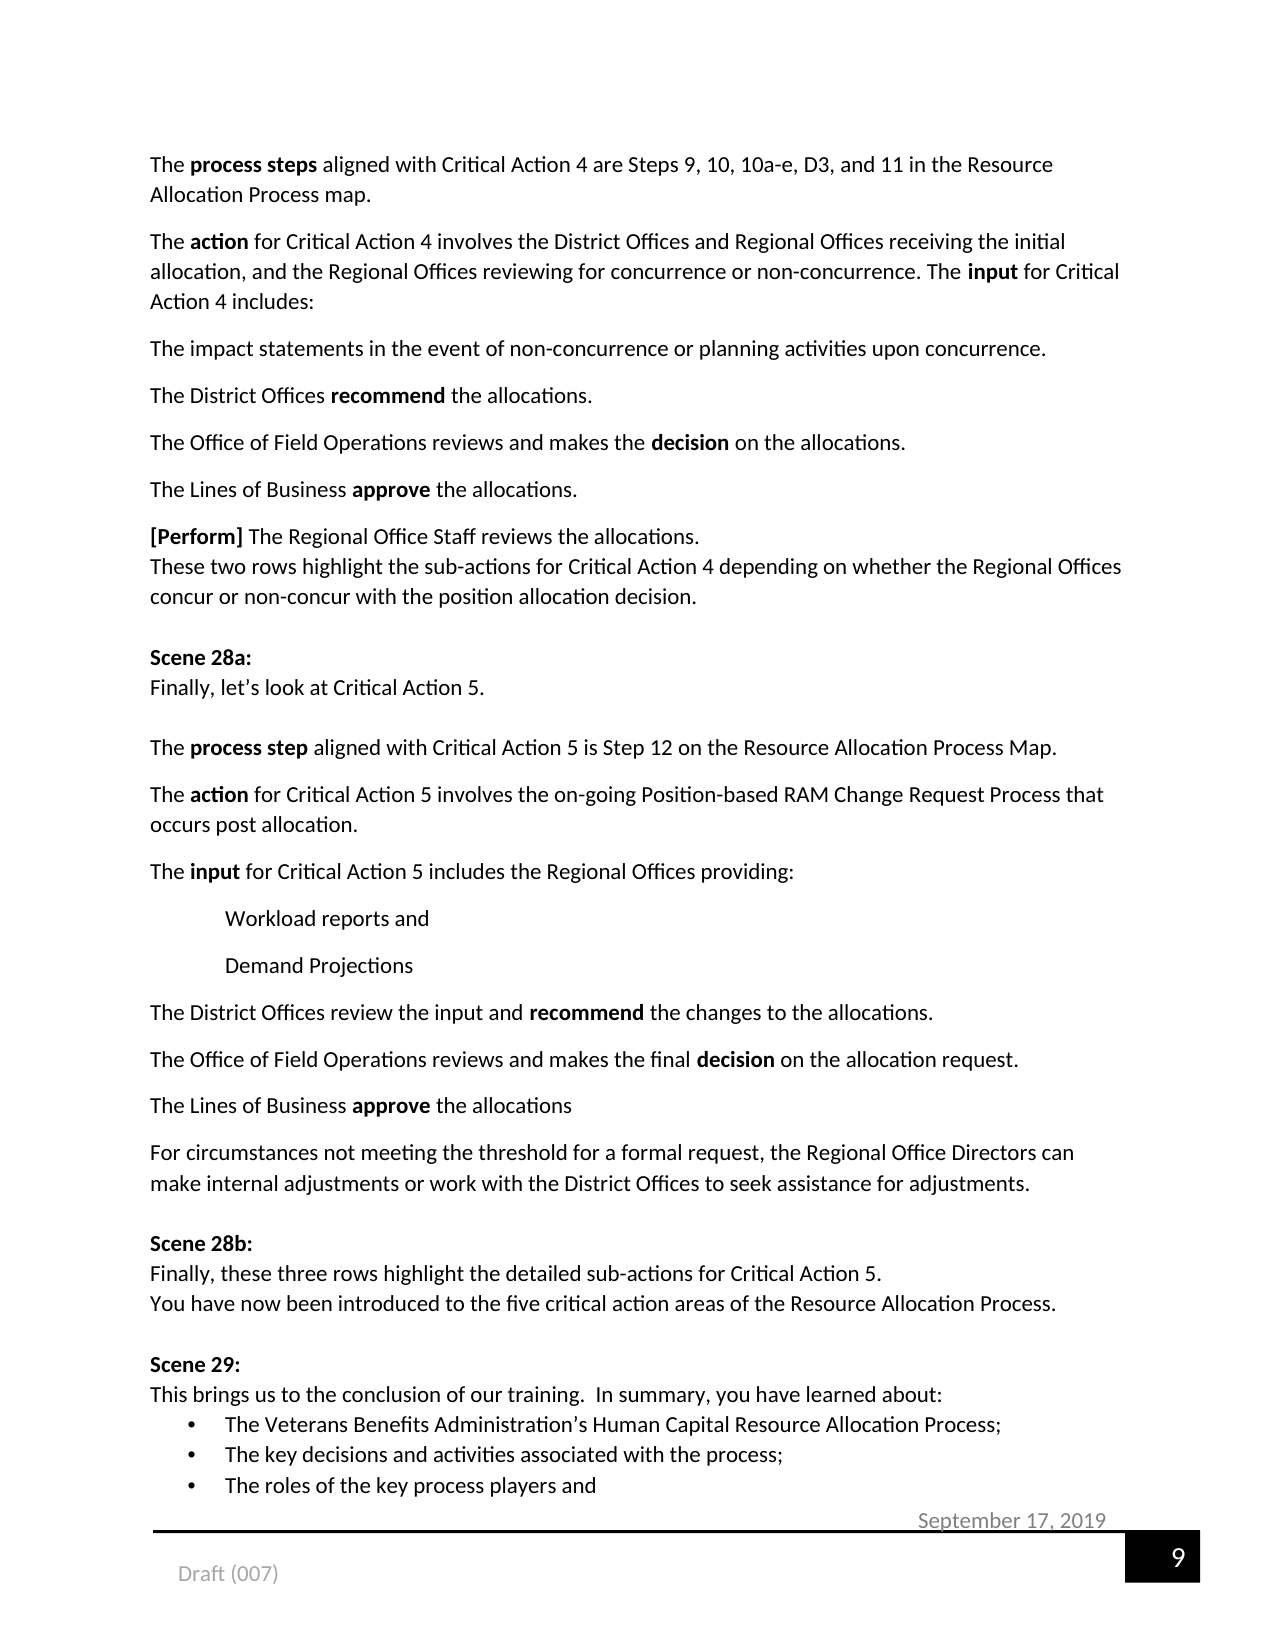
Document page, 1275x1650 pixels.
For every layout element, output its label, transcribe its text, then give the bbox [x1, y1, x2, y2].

text The Lines of Business approve the allocations. [150, 475, 1125, 503]
text Scene 28b: [150, 1229, 1125, 1257]
text Finally, let’s look at Critical Action 5. [150, 673, 1125, 701]
text The input for Critical Action 5 includes the Regional Offices providing: [150, 857, 1125, 885]
text The Office of Field Operations reviews and makes the decision on the allocations. [150, 428, 1125, 456]
text Demand Projections [225, 951, 1125, 979]
text Scene 29: [150, 1350, 1125, 1378]
list The Veterans Benefits Administration’s Human Capital Resource Allocation Process; [187, 1410, 1125, 1438]
text For circumstances not meeting the threshold for a formal request, the Regional Office Directors can make internal adjustments or work with the District Offices to seek assistance for adjustments. [150, 1138, 1125, 1197]
text These two rows highlight the sub-actions for Critical Action 4 depending on whether the Regional Offices concur or non-concur with the position allocation decision. [150, 552, 1125, 610]
text Finally, these three rows highlight the detailed sub-actions for Critical Action 5. [150, 1259, 1125, 1287]
text The District Offices recommend the allocations. [150, 381, 1125, 409]
text Scene 28a: [150, 643, 1125, 671]
text The Lines of Business approve the allocations [150, 1092, 1125, 1120]
text Workload reports and [225, 904, 1125, 932]
text The Office of Field Operations reviews and makes the final decision on the allocation request. [150, 1045, 1125, 1073]
text The impact statements in the event of non-concurrence or planning activities upon concurrence. [150, 334, 1125, 362]
text The District Offices review the input and recommend the changes to the allocations. [150, 998, 1125, 1026]
text The process step aligned with Critical Action 5 is Step 12 on the Resource Allocation Process Map. [150, 733, 1125, 761]
text This brings us to the conclusion of our training. In summary, you have learned about: [150, 1380, 1125, 1408]
list The roles of the key process players and [187, 1471, 1125, 1499]
text The action for Critical Action 4 involves the District Offices and Regional Offices receiving the initial allocation, and the Regional Offices reviewing for concurrence or non-concurrence. The input for Critical Action 4 includes: [150, 227, 1125, 316]
list The key decisions and activities associated with the process; [187, 1441, 1125, 1469]
text You have now been introduced to the five critical action areas of the Resource Allocation Process. [150, 1289, 1125, 1318]
text [Perform] The Regional Office Staff reviews the allocations. [150, 522, 1125, 550]
text The process steps aligned with Critical Action 4 are Steps 9, 10, 10a-e, D3, and 11 in the Resource Allocation Process map. [150, 150, 1125, 208]
text The action for Critical Action 5 involves the on-going Position-based RAM Change Request Process that occurs post allocation. [150, 780, 1125, 838]
